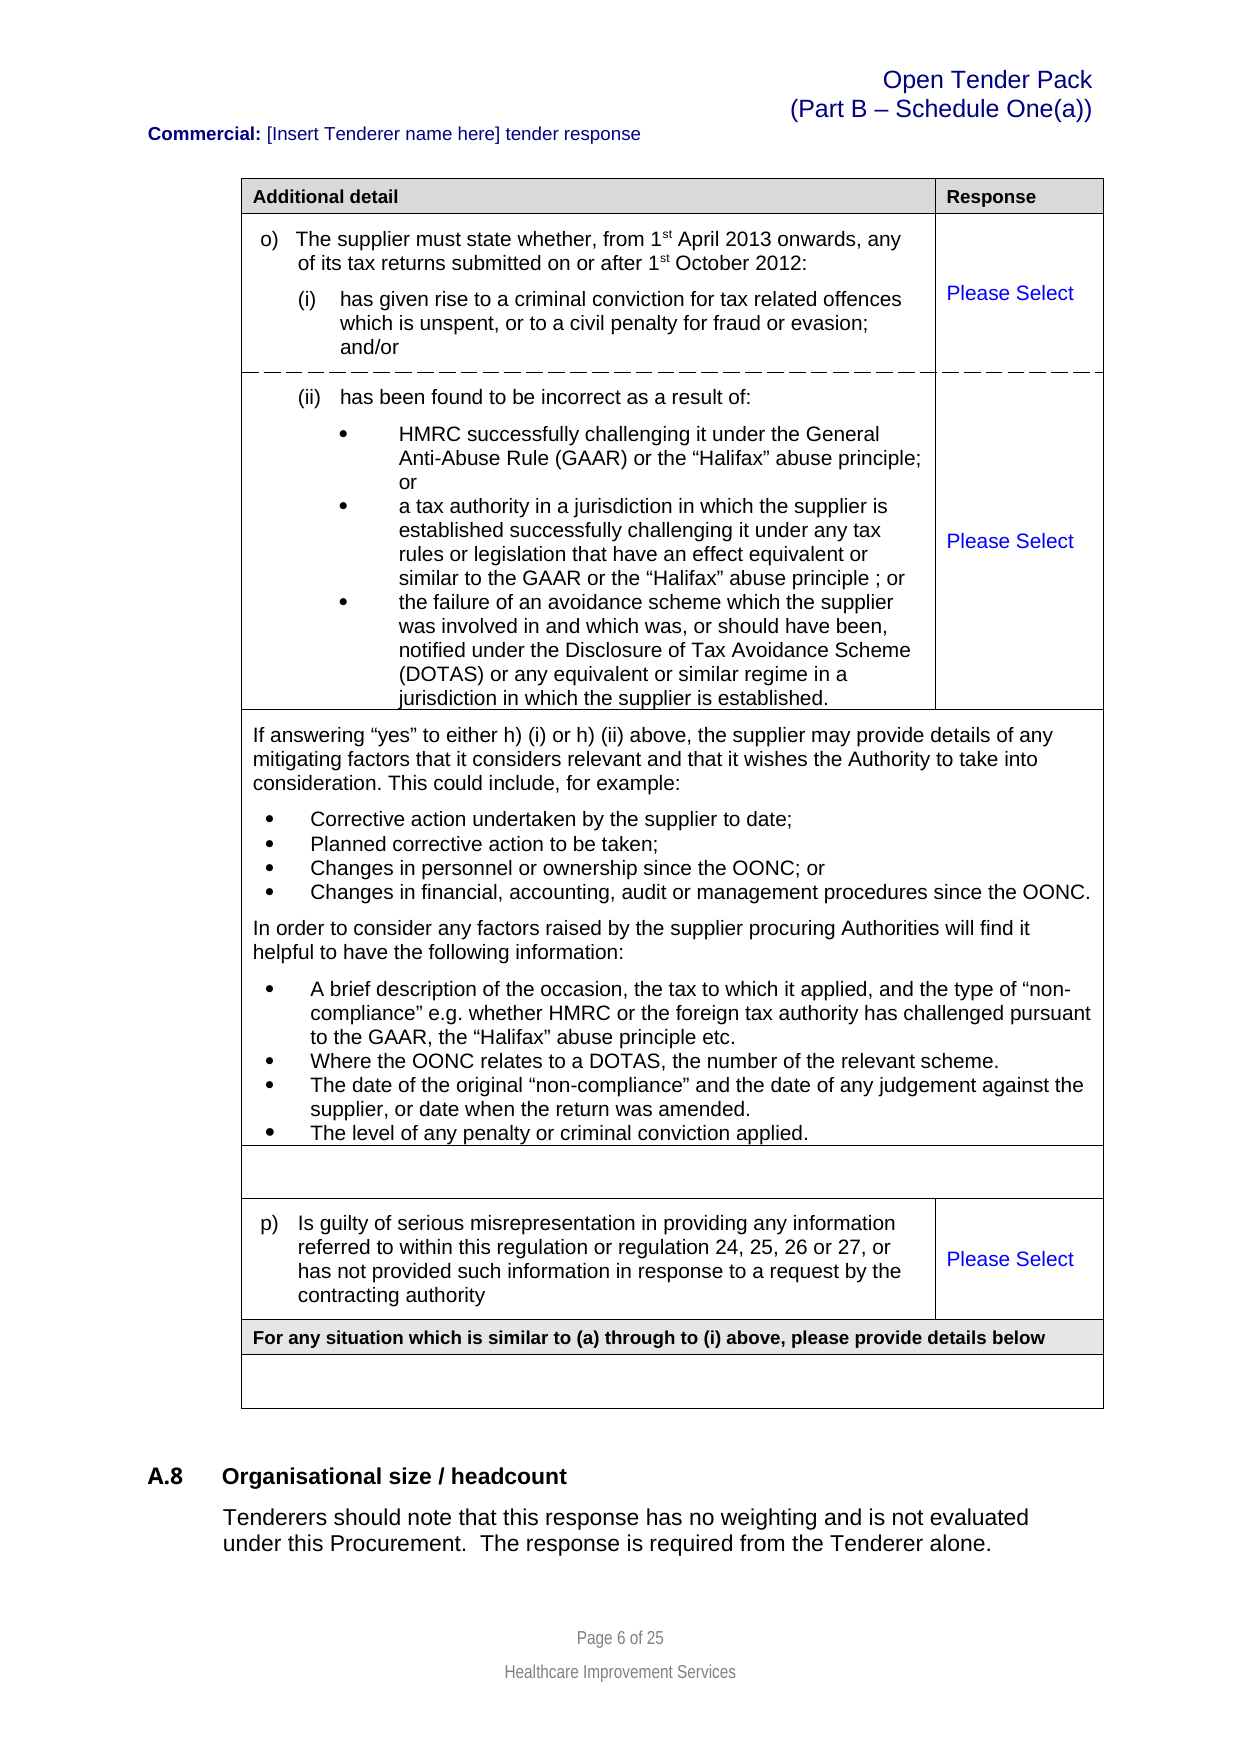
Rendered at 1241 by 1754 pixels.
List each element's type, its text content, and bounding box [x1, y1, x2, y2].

table_cell has been found to be incorrect as a result of: HMRC successfully challenging it under the General Anti-Abuse Rule (GAAR) or the “Halifax” abuse principle; or a tax authority in a jurisdiction in which the supplier is established successfully challenging it under any tax rules or legislation that have an effect equivalent or similar to the GAAR or the “Halifax” abuse principle ; or the failure of an avoidance scheme which the supplier was involved in and which was, or should have been, notified under the Disclosure of Tax Avoidance Scheme (DOTAS) or any equivalent or similar regime in a jurisdiction in which the supplier is established. [242, 372, 935, 709]
table_cell [936, 372, 1103, 709]
table_cell For any situation which is similar to (a) through to (i) above, please provide details below [242, 1320, 1103, 1354]
table_cell If answering “yes” to either h) (i) or h) (ii) above, the supplier may provide details of any mitigating factors that it considers relevant and that it wishes the Authority to take into consideration. This could include, for example: Corrective action undertaken by the supplier to date; Planned corrective action to be taken; Changes in personnel or ownership since the OONC; or Changes in financial, accounting, audit or management procedures since the OONC. In order to consider any factors raised by the supplier procuring Authorities will find it helpful to have the following information: A brief description of the occasion, the tax to which it applied, and the type of “non-compliance” e.g. whether HMRC or the foreign tax authority has challenged pursuant to the GAAR, the “Halifax” abuse principle etc. Where the OONC relates to a DOTAS, the number of the relevant scheme. The date of the original “non-compliance” and the date of any judgement against the supplier, or date when the return was amended. The level of any penalty or criminal conviction applied. [242, 710, 1103, 1145]
table_cell [936, 1199, 1103, 1319]
table_cell [242, 1146, 1103, 1197]
table_cell [242, 1355, 1103, 1407]
table_cell [936, 214, 1103, 372]
table_header Additional detail [242, 179, 935, 213]
text Tenderers should note that this response has no weighting and is not evaluated under this Procurement. The response is required from the Tenderer alone. [223, 1504, 1092, 1556]
table_cell The supplier must state whether, from 1st April 2013 onwards, any of its tax returns submitted on or after 1st October 2012: has given rise to a criminal conviction for tax related offences which is unspent, or to a civil penalty for fraud or evasion; and/or [242, 214, 935, 372]
text Organisational size / headcount [148, 1460, 1092, 1491]
table_header Response [936, 179, 1103, 213]
table_cell Is guilty of serious misrepresentation in providing any information referred to within this regulation or regulation 24, 25, 26 or 27, or has not provided such information in response to a request by the contracting authority [242, 1199, 935, 1319]
